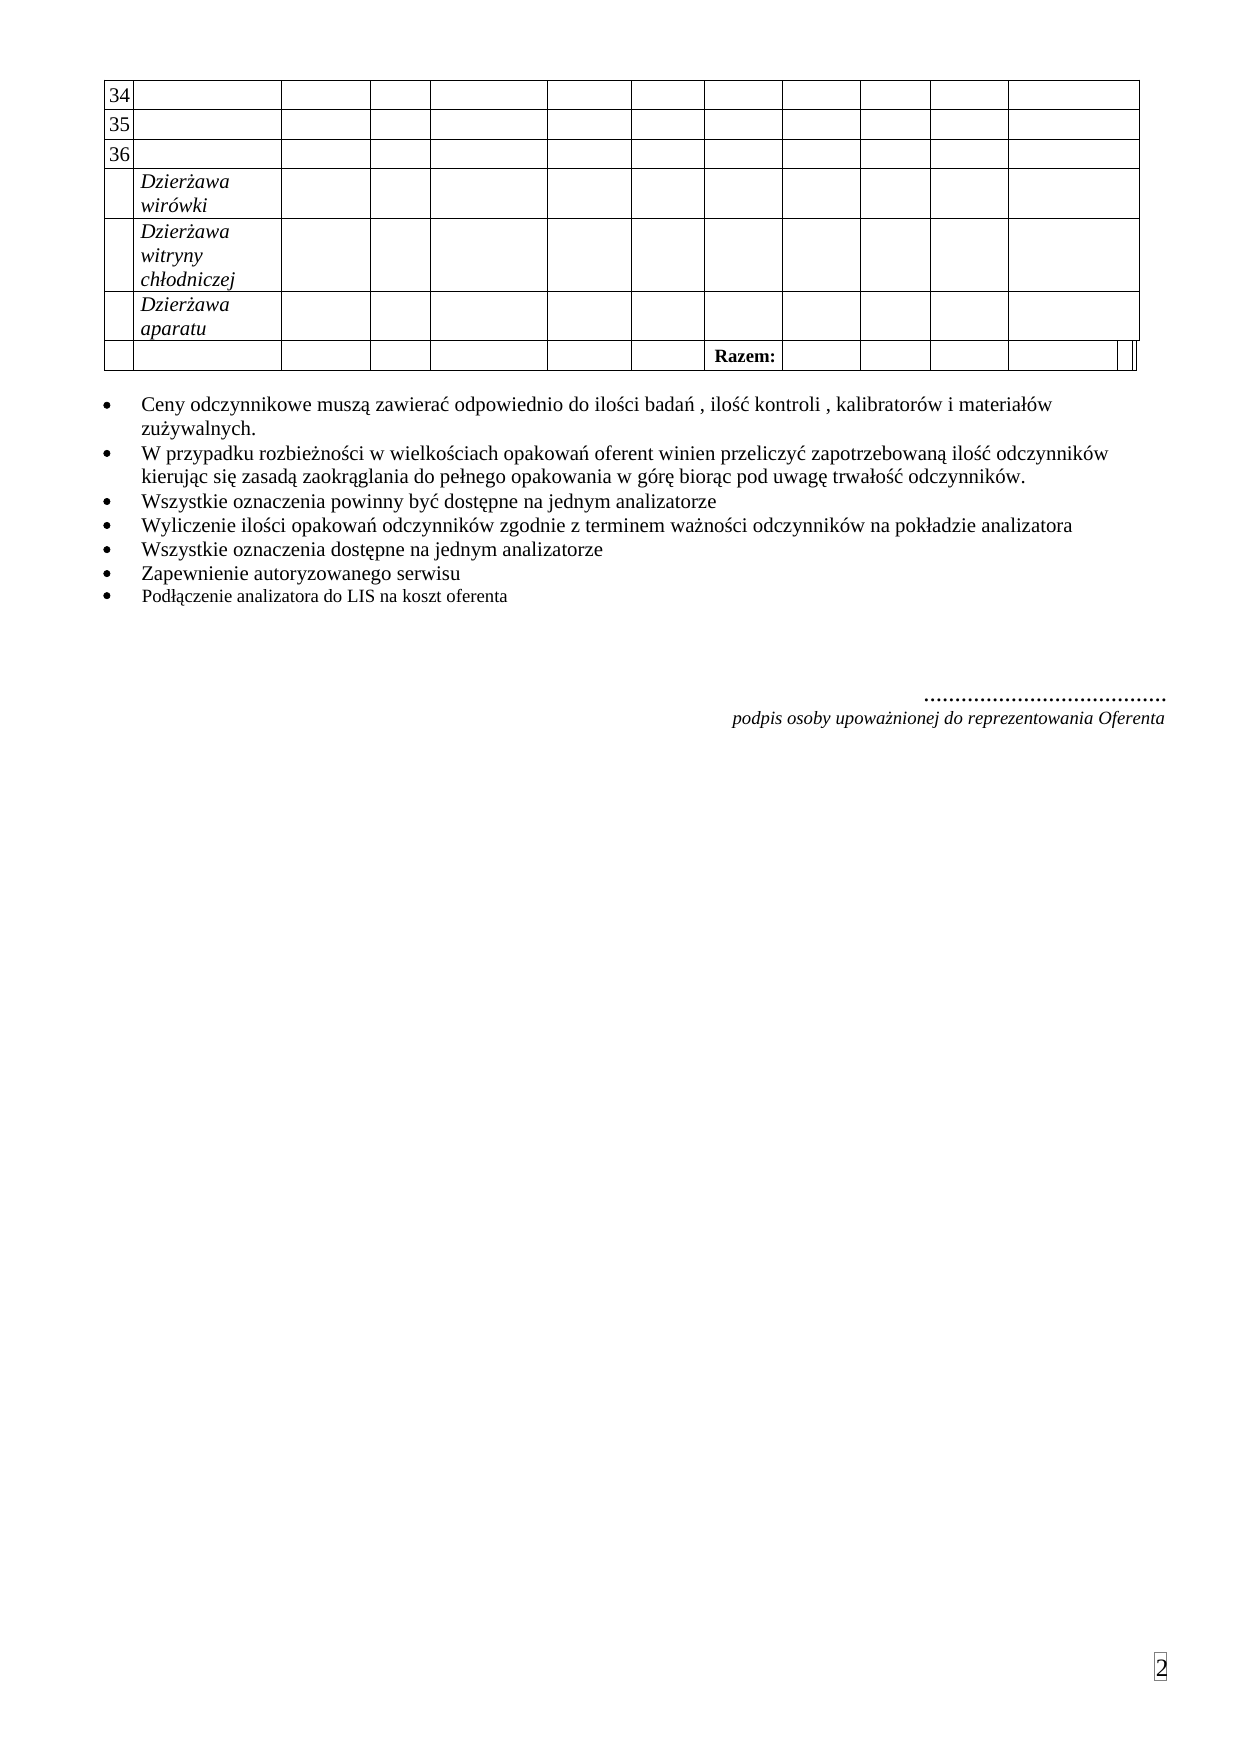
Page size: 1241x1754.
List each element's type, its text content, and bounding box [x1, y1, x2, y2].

table_cell [548, 292, 631, 340]
table_cell [282, 292, 370, 340]
table_cell [705, 219, 782, 291]
table_cell [1009, 341, 1117, 370]
table_cell [282, 219, 370, 291]
table_cell [632, 140, 704, 168]
table_cell 36 [105, 140, 133, 168]
table_cell [632, 110, 704, 139]
table_cell [431, 292, 547, 340]
table_cell Razem: [705, 341, 782, 370]
table_cell [783, 292, 860, 340]
table_cell [931, 81, 1008, 109]
list Zapewnienie autoryzowanego serwisu [103, 561, 1167, 585]
table_cell [431, 110, 547, 139]
table_cell [783, 81, 860, 109]
table_cell [371, 169, 430, 217]
list Wszystkie oznaczenia powinny być dostępne na jednym analizatorze [103, 488, 1167, 513]
table_cell [861, 341, 930, 370]
table_cell [548, 81, 631, 109]
table_cell [105, 341, 133, 370]
table_cell [783, 169, 860, 217]
table_cell [705, 140, 782, 168]
table_cell [861, 81, 930, 109]
table_cell 34 [105, 81, 133, 109]
table_cell [783, 140, 860, 168]
table_cell Dzierżawa witryny chłodniczej [134, 219, 281, 291]
table_cell [105, 219, 133, 291]
list W przypadku rozbieżności w wielkościach opakowań oferent winien przeliczyć zapotrzebowaną ilość odczynników kierując się zasadą zaokrąglania do pełnego opakowania w górę biorąc pod uwagę trwałość odczynników. [103, 440, 1167, 488]
table_cell Dzierżawa aparatu [134, 292, 281, 340]
table_cell [1009, 219, 1139, 291]
list Podłączenie analizatora do LIS na koszt oferenta [103, 585, 1167, 606]
list Ceny odczynnikowe muszą zawierać odpowiednio do ilości badań , ilość kontroli , kalibratorów i materiałów zużywalnych. [103, 392, 1167, 440]
table_cell [705, 110, 782, 139]
table_cell [371, 110, 430, 139]
table_cell [931, 169, 1008, 217]
table_cell [548, 110, 631, 139]
table_cell [861, 169, 930, 217]
table_cell [548, 219, 631, 291]
table_cell [632, 219, 704, 291]
text ....................................... [103, 678, 1167, 707]
table_cell [134, 341, 281, 370]
list Wszystkie oznaczenia dostępne na jednym analizatorze [103, 537, 1167, 561]
table_cell [632, 341, 704, 370]
table_cell [783, 219, 860, 291]
table_cell [861, 110, 930, 139]
table_cell [371, 140, 430, 168]
table_cell [548, 341, 631, 370]
table_cell [783, 341, 860, 370]
table_cell Dzierżawa wirówki [134, 169, 281, 217]
table_cell 35 [105, 110, 133, 139]
table_cell [105, 169, 133, 217]
table_cell [431, 140, 547, 168]
table_cell [431, 341, 547, 370]
table_cell [931, 341, 1008, 370]
table_cell [632, 169, 704, 217]
table_cell [1009, 169, 1139, 217]
table_cell [1009, 81, 1139, 109]
table_cell [931, 140, 1008, 168]
table_cell [1009, 292, 1139, 340]
table_cell [134, 140, 281, 168]
table_cell [371, 219, 430, 291]
table_cell [371, 341, 430, 370]
list Wyliczenie ilości opakowań odczynników zgodnie z terminem ważności odczynników na pokładzie analizatora [103, 513, 1167, 537]
table_cell [861, 140, 930, 168]
table_cell [861, 292, 930, 340]
table_cell [931, 110, 1008, 139]
table_cell [1009, 140, 1139, 168]
table_cell [431, 219, 547, 291]
table_cell [548, 140, 631, 168]
text podpis osoby upoważnionej do reprezentowania Oferenta [103, 707, 1167, 728]
table_cell [371, 292, 430, 340]
table_cell [783, 110, 860, 139]
table_cell [282, 140, 370, 168]
table_cell [371, 81, 430, 109]
table_cell [134, 81, 281, 109]
table_cell [105, 292, 133, 340]
table_cell [705, 81, 782, 109]
table_cell [431, 169, 547, 217]
table_cell [705, 169, 782, 217]
table_cell [431, 81, 547, 109]
table_cell [705, 292, 782, 340]
table_cell [1009, 110, 1139, 139]
table_cell [548, 169, 631, 217]
table_cell [282, 341, 370, 370]
table_cell [632, 292, 704, 340]
table_cell [134, 110, 281, 139]
table_cell [632, 81, 704, 109]
table_cell [931, 219, 1008, 291]
table_cell [1118, 341, 1132, 370]
table_cell [931, 292, 1008, 340]
table_cell [282, 169, 370, 217]
table_cell [861, 219, 930, 291]
table_cell [282, 81, 370, 109]
table_cell [282, 110, 370, 139]
